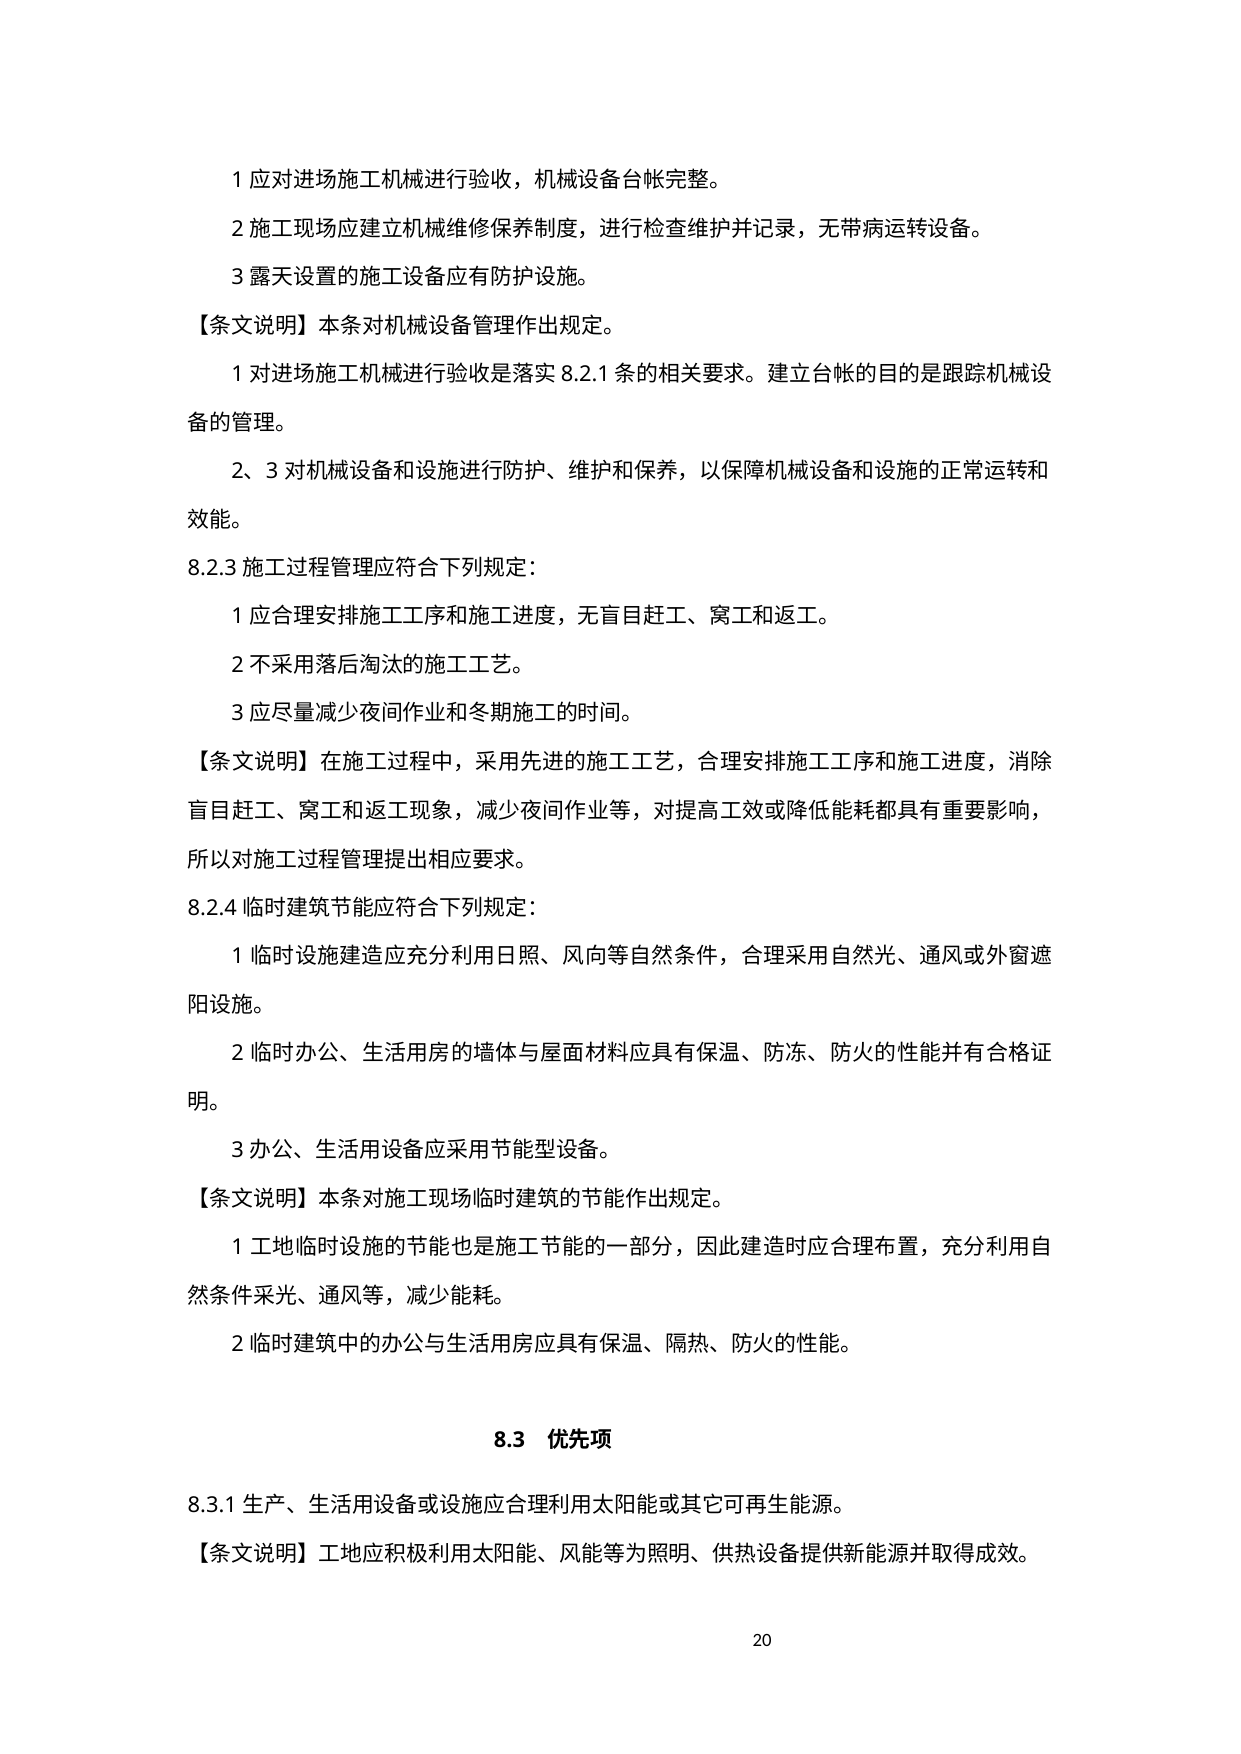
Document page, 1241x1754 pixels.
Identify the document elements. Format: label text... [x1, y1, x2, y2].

text 1 应对进场施工机械进行验收，机械设备台帐完整。 [187, 162, 1053, 194]
text 2 不采用落后淘汰的施工工艺。 [187, 647, 1053, 679]
text 3 应尽量减少夜间作业和冬期施工的时间。 【条文说明】在施工过程中，采用先进的施工工艺，合理安排施工工序和施工进度，消除盲目赶工、窝工和返工现象，减少夜间作业等，对提高工效或降低能耗都具有重要影响，所以对施工过程管理提出相应要求。 [187, 695, 1053, 874]
text 8.2.4 临时建筑节能应符合下列规定： [187, 889, 1053, 922]
text 1 工地临时设施的节能也是施工节能的一部分，因此建造时应合理布置，充分利用自然条件采光、通风等，减少能耗。 [187, 1229, 1053, 1310]
text 1 应合理安排施工工序和施工进度，无盲目赶工、窝工和返工。 [187, 598, 1053, 631]
text 3 露天设置的施工设备应有防护设施。 【条文说明】本条对机械设备管理作出规定。 [187, 259, 1053, 340]
text 2 临时建筑中的办公与生活用房应具有保温、隔热、防火的性能。 [187, 1326, 1053, 1359]
text 2、3 对机械设备和设施进行防护、维护和保养，以保障机械设备和设施的正常运转和效能。 [187, 453, 1053, 534]
text 2 临时办公、生活用房的墙体与屋面材料应具有保温、防冻、防火的性能并有合格证明。 [187, 1035, 1053, 1116]
text 1 临时设施建造应充分利用日照、风向等自然条件，合理采用自然光、通风或外窗遮阳设施。 [187, 938, 1053, 1019]
text 1 对进场施工机械进行验收是落实8.2.1条的相关要求。建立台帐的目的是跟踪机械设备的管理。 [187, 356, 1053, 437]
text 2 施工现场应建立机械维修保养制度，进行检查维护并记录，无带病运转设备。 [187, 210, 1053, 243]
text 8.3.1 生产、生活用设备或设施应合理利用太阳能或其它可再生能源。 【条文说明】工地应积极利用太阳能、风能等为照明、供热设备提供新能源并取得成效。 [187, 1486, 1053, 1568]
text 3 办公、生活用设备应采用节能型设备。 【条文说明】本条对施工现场临时建筑的节能作出规定。 [187, 1132, 1053, 1213]
text 8.3 优先项 [187, 1422, 1053, 1454]
text 8.2.3 施工过程管理应符合下列规定： [187, 550, 1053, 582]
